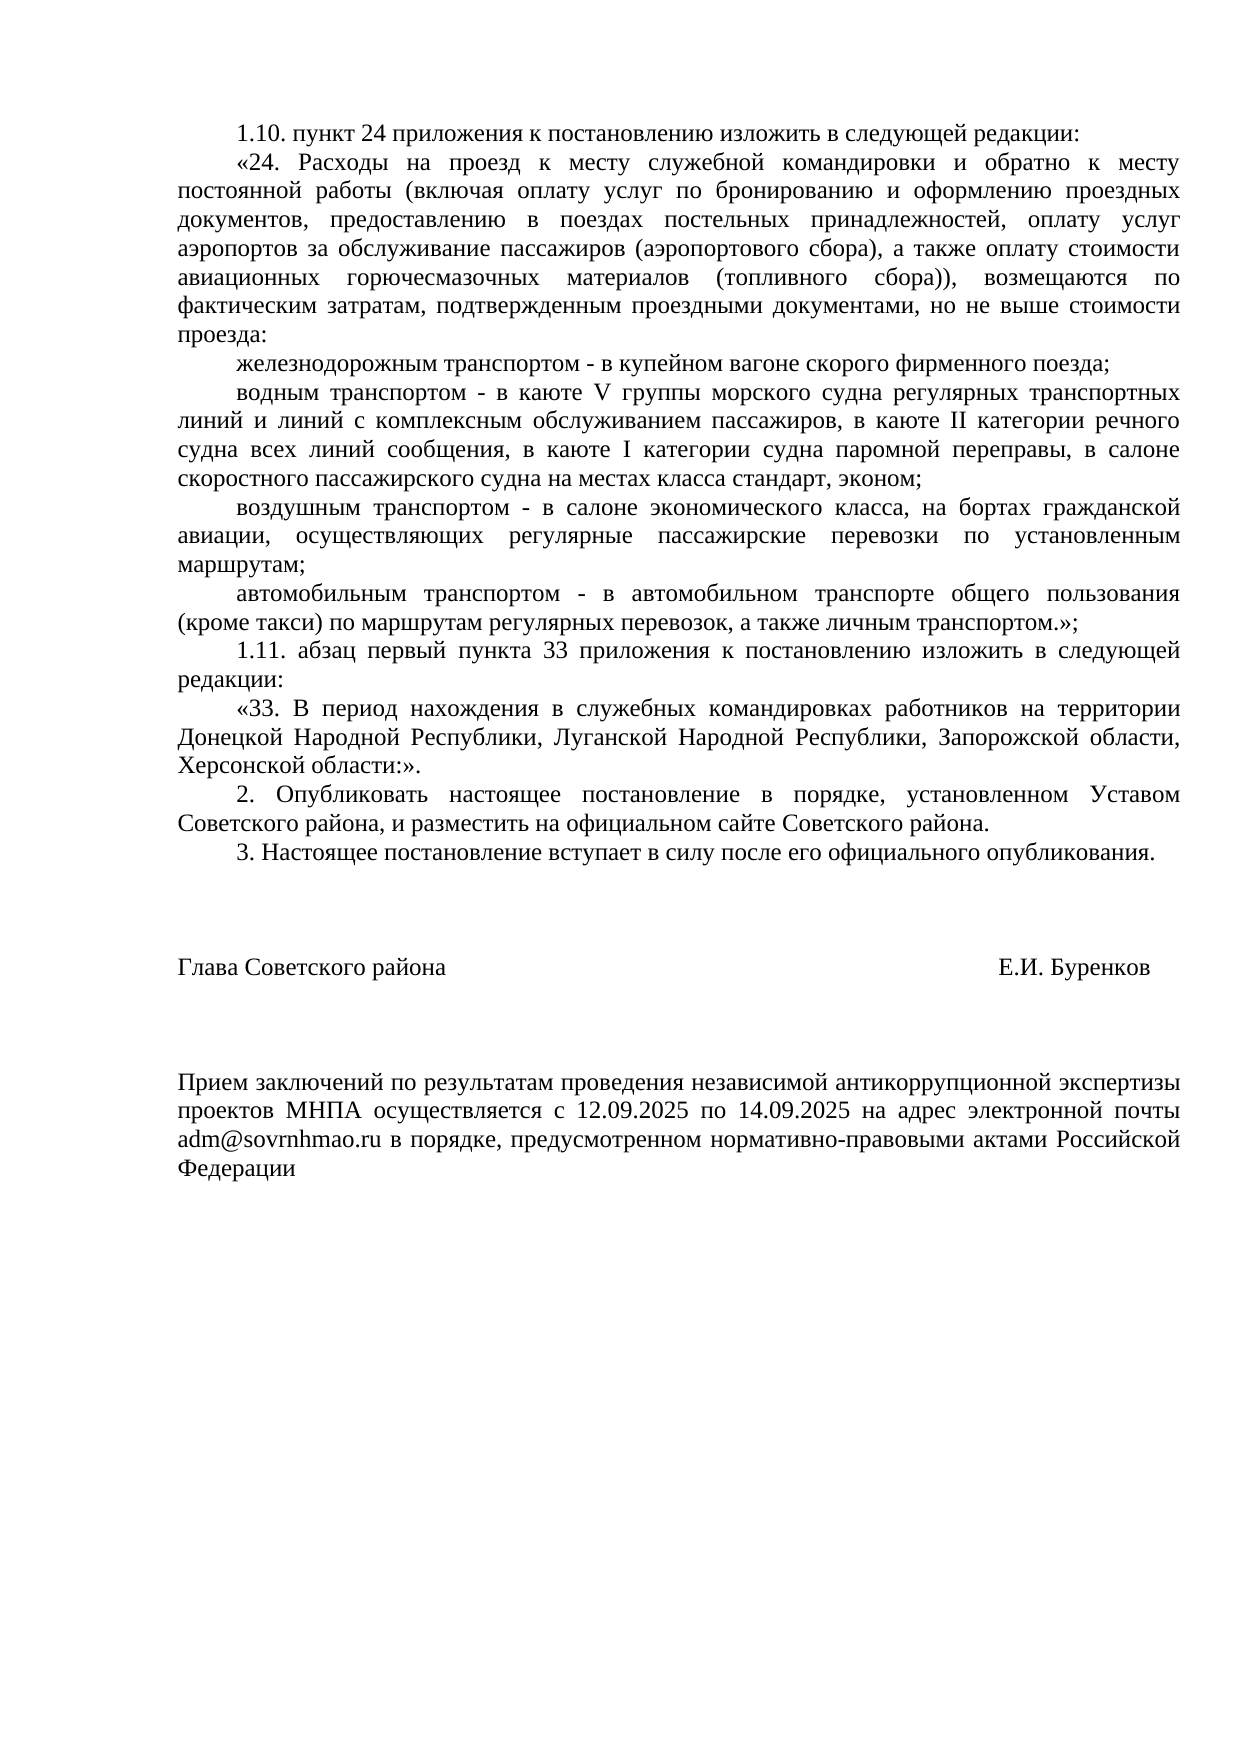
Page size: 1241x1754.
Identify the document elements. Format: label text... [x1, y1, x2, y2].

text 2. Опубликовать настоящее постановление в порядке, установленном Уставом Советского района, и разместить на официальном сайте Советского района. [177, 779, 1181, 837]
text водным транспортом - в каюте V группы морского судна регулярных транспортных линий и линий с комплексным обслуживанием пассажиров, в каюте II категории речного судна всех линий сообщения, в каюте I категории судна паромной переправы, в салоне скоростного пассажирского судна на местах класса стандарт, эконом; [177, 377, 1181, 492]
text Глава Советского района Е.И. Буренков [177, 952, 1181, 981]
text 3. Настоящее постановление вступает в силу после его официального опубликования. [177, 837, 1181, 866]
text «24. Расходы на проезд к месту служебной командировки и обратно к месту постоянной работы (включая оплату услуг по бронированию и оформлению проездных документов, предоставлению в поездах постельных принадлежностей, оплату услуг аэропортов за обслуживание пассажиров (аэропортового сбора), а также оплату стоимости авиационных горючесмазочных материалов (топливного сбора)), возмещаются по фактическим затратам, подтвержденным проездными документами, но не выше стоимости проезда: [177, 147, 1181, 348]
text автомобильным транспортом - в автомобильном транспорте общего пользования (кроме такси) по маршрутам регулярных перевозок, а также личным транспортом.»; [177, 578, 1181, 636]
text воздушным транспортом - в салоне экономического класса, на бортах гражданской авиации, осуществляющих регулярные пассажирские перевозки по установленным маршрутам; [177, 492, 1181, 578]
text 1.11. абзац первый пункта 33 приложения к постановлению изложить в следующей редакции: [177, 636, 1181, 693]
text 1.10. пункт 24 приложения к постановлению изложить в следующей редакции: [177, 118, 1181, 147]
text железнодорожным транспортом - в купейном вагоне скорого фирменного поезда; [177, 348, 1181, 377]
text «33. В период нахождения в служебных командировках работников на территории Донецкой Народной Республики, Луганской Народной Республики, Запорожской области, Херсонской области:». [177, 693, 1181, 779]
text Прием заключений по результатам проведения независимой антикоррупционной экспертизы проектов МНПА осуществляется с 12.09.2025 по 14.09.2025 на адрес электронной почты adm@sovrnhmao.ru в порядке, предусмотренном нормативно-правовыми актами Российской Федерации [177, 1067, 1181, 1182]
